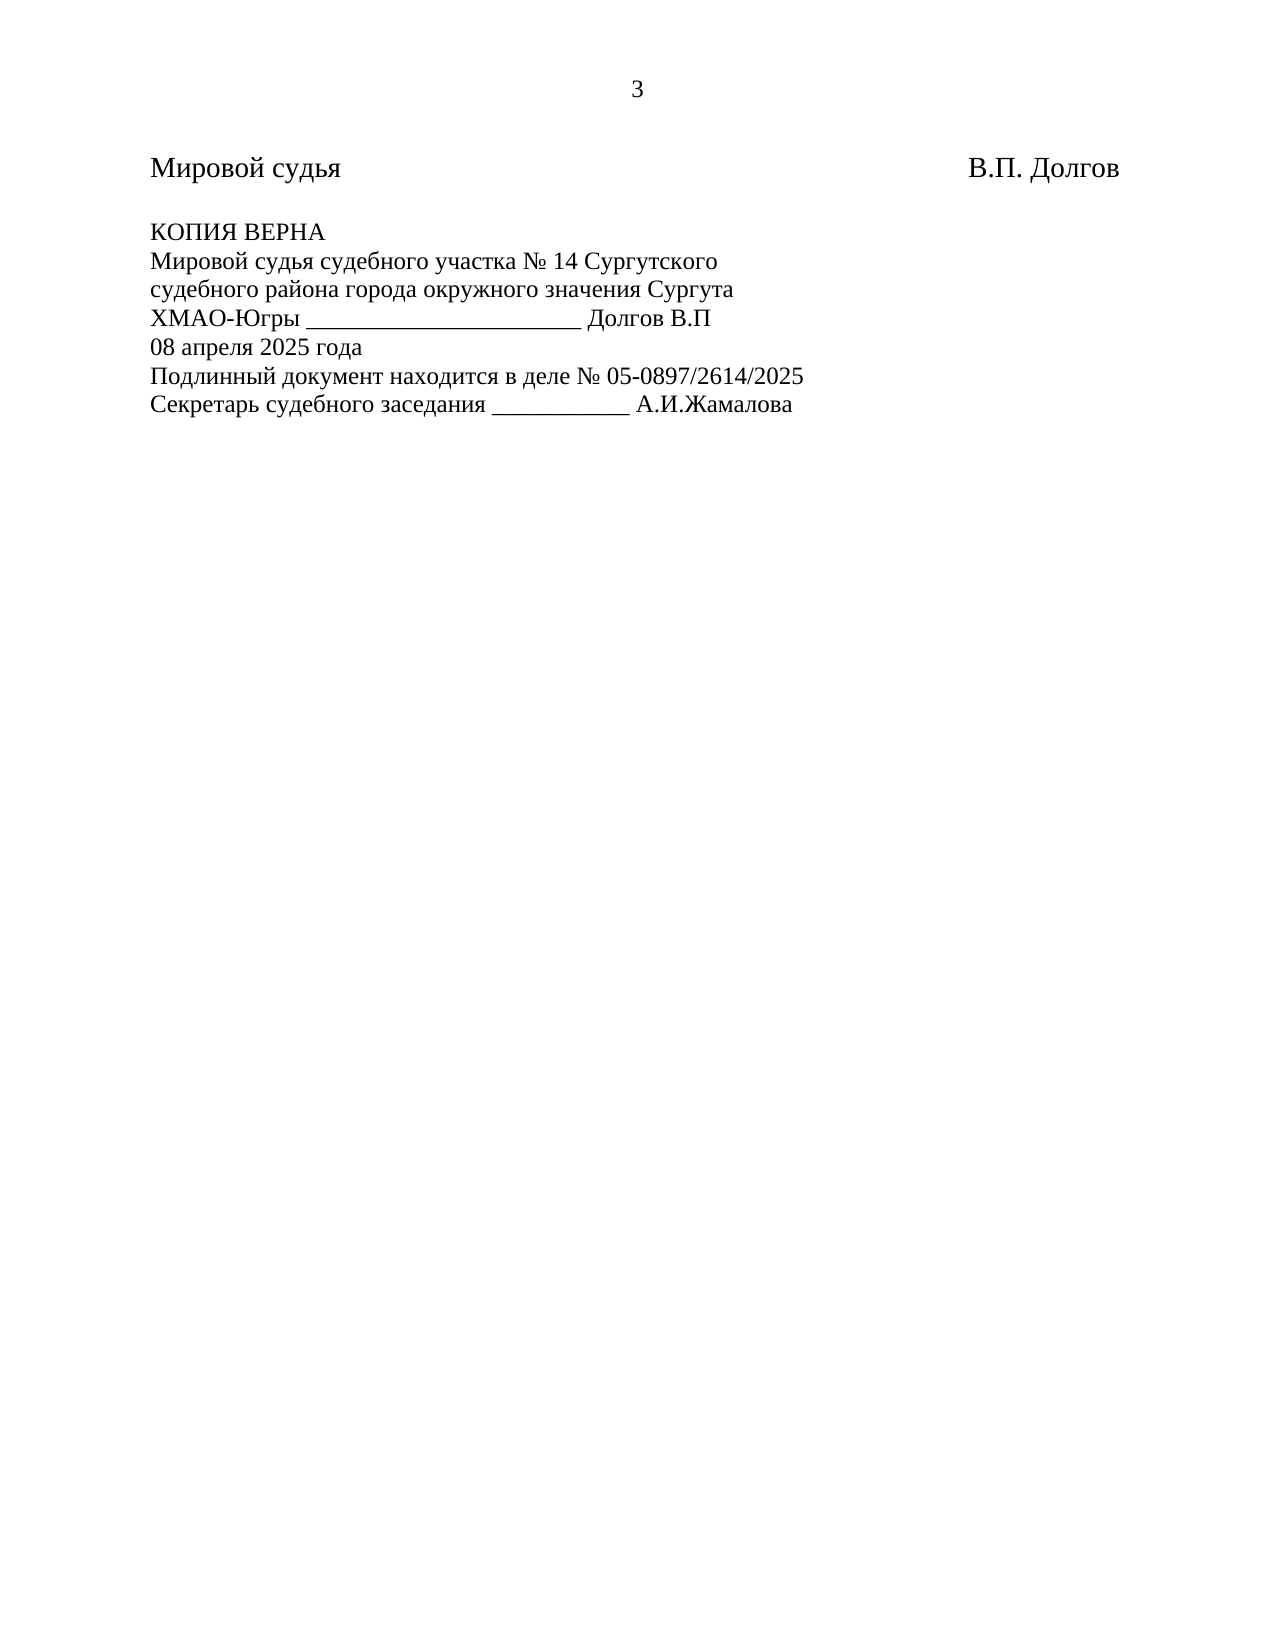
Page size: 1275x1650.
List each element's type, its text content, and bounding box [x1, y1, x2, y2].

text Подлинный документ находится в деле № 05-0897/2614/2025 [150, 361, 1125, 389]
text Мировой судья судебного участка № 14 Сургутского [150, 246, 1125, 274]
text 08 апреля 2025 года [150, 332, 1125, 361]
text КОПИЯ ВЕРНА [150, 217, 1125, 246]
text судебного района города окружного значения Сургута [150, 274, 1125, 303]
text ХМАО-Югры ______________________ Долгов В.П [150, 303, 1125, 332]
text Мировой судья В.П. Долгов [150, 150, 1125, 183]
text Секретарь судебного заседания ___________ А.И.Жамалова [150, 389, 1125, 418]
